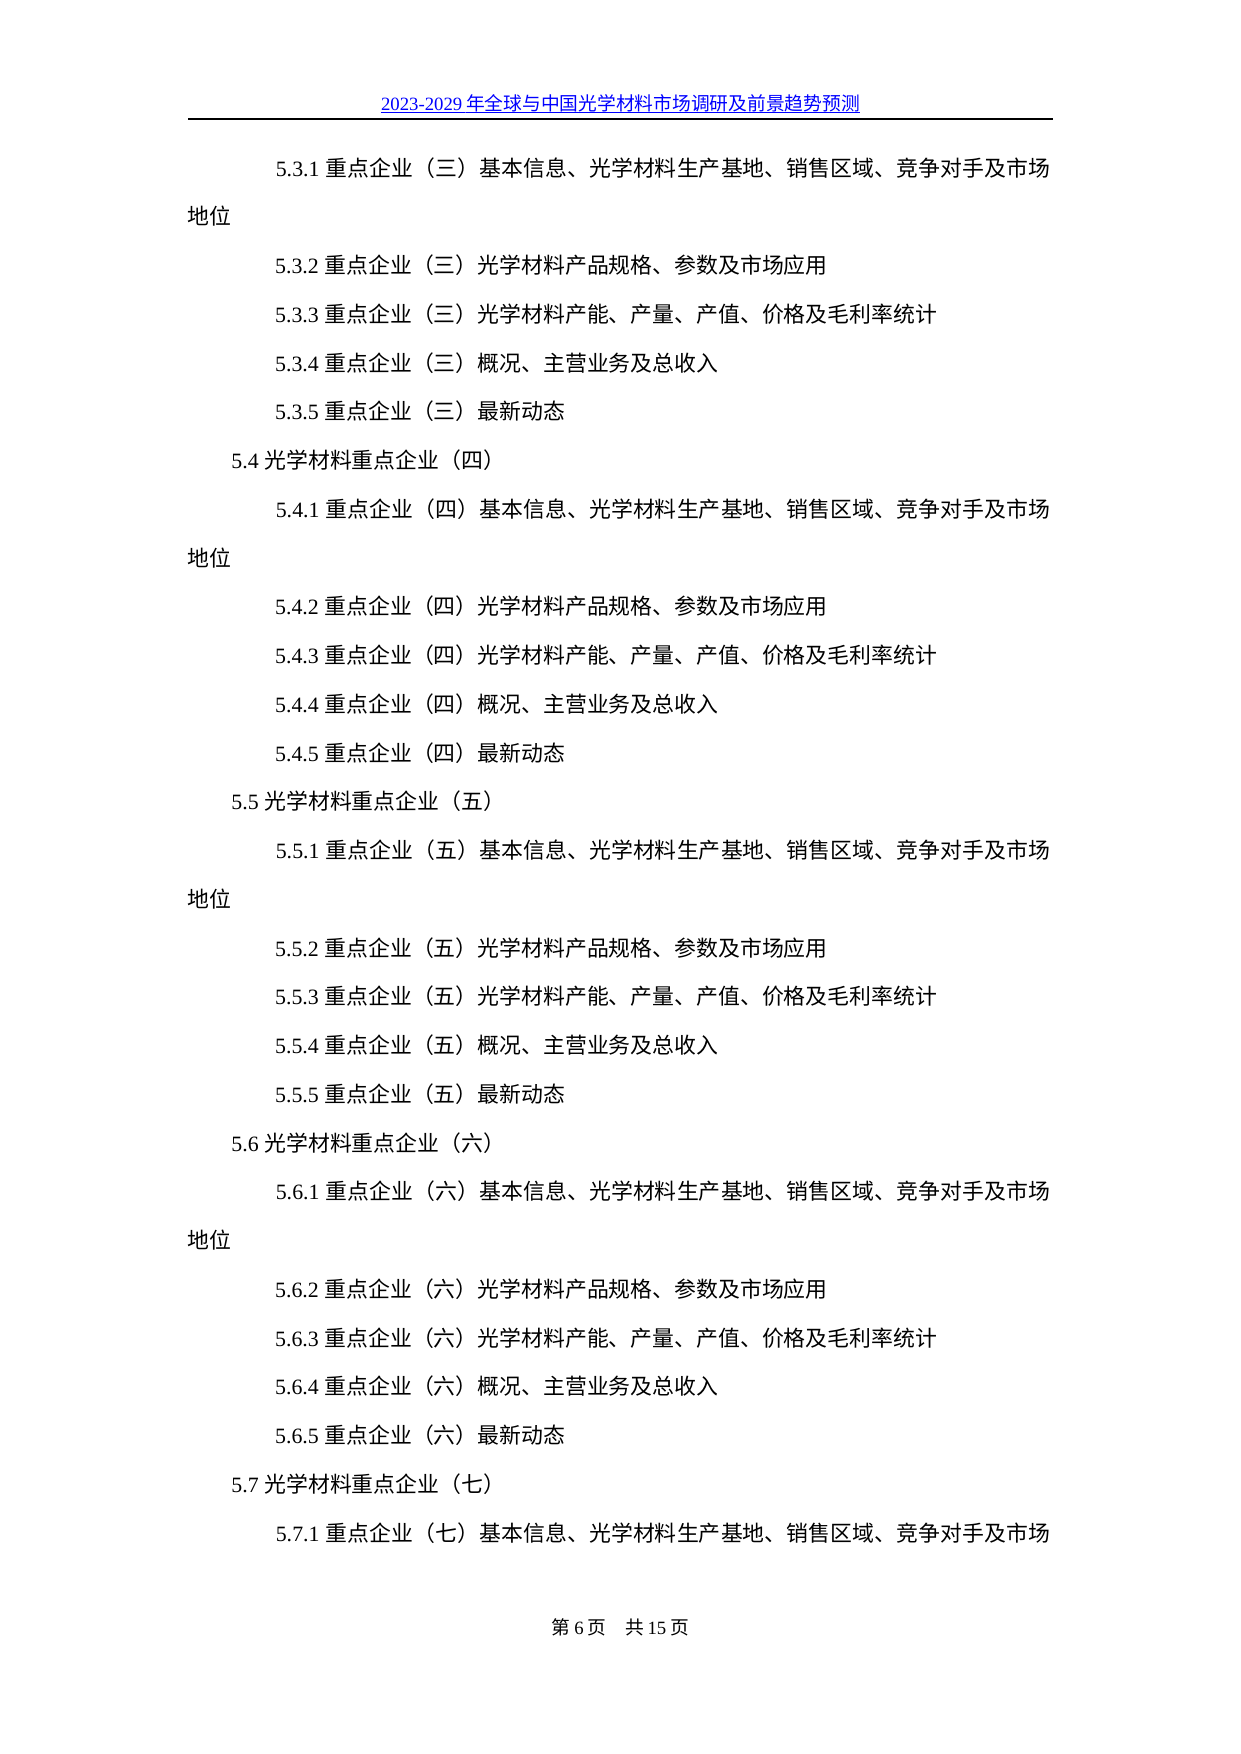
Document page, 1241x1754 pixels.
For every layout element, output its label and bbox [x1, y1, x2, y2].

text [187, 150, 1053, 1548]
